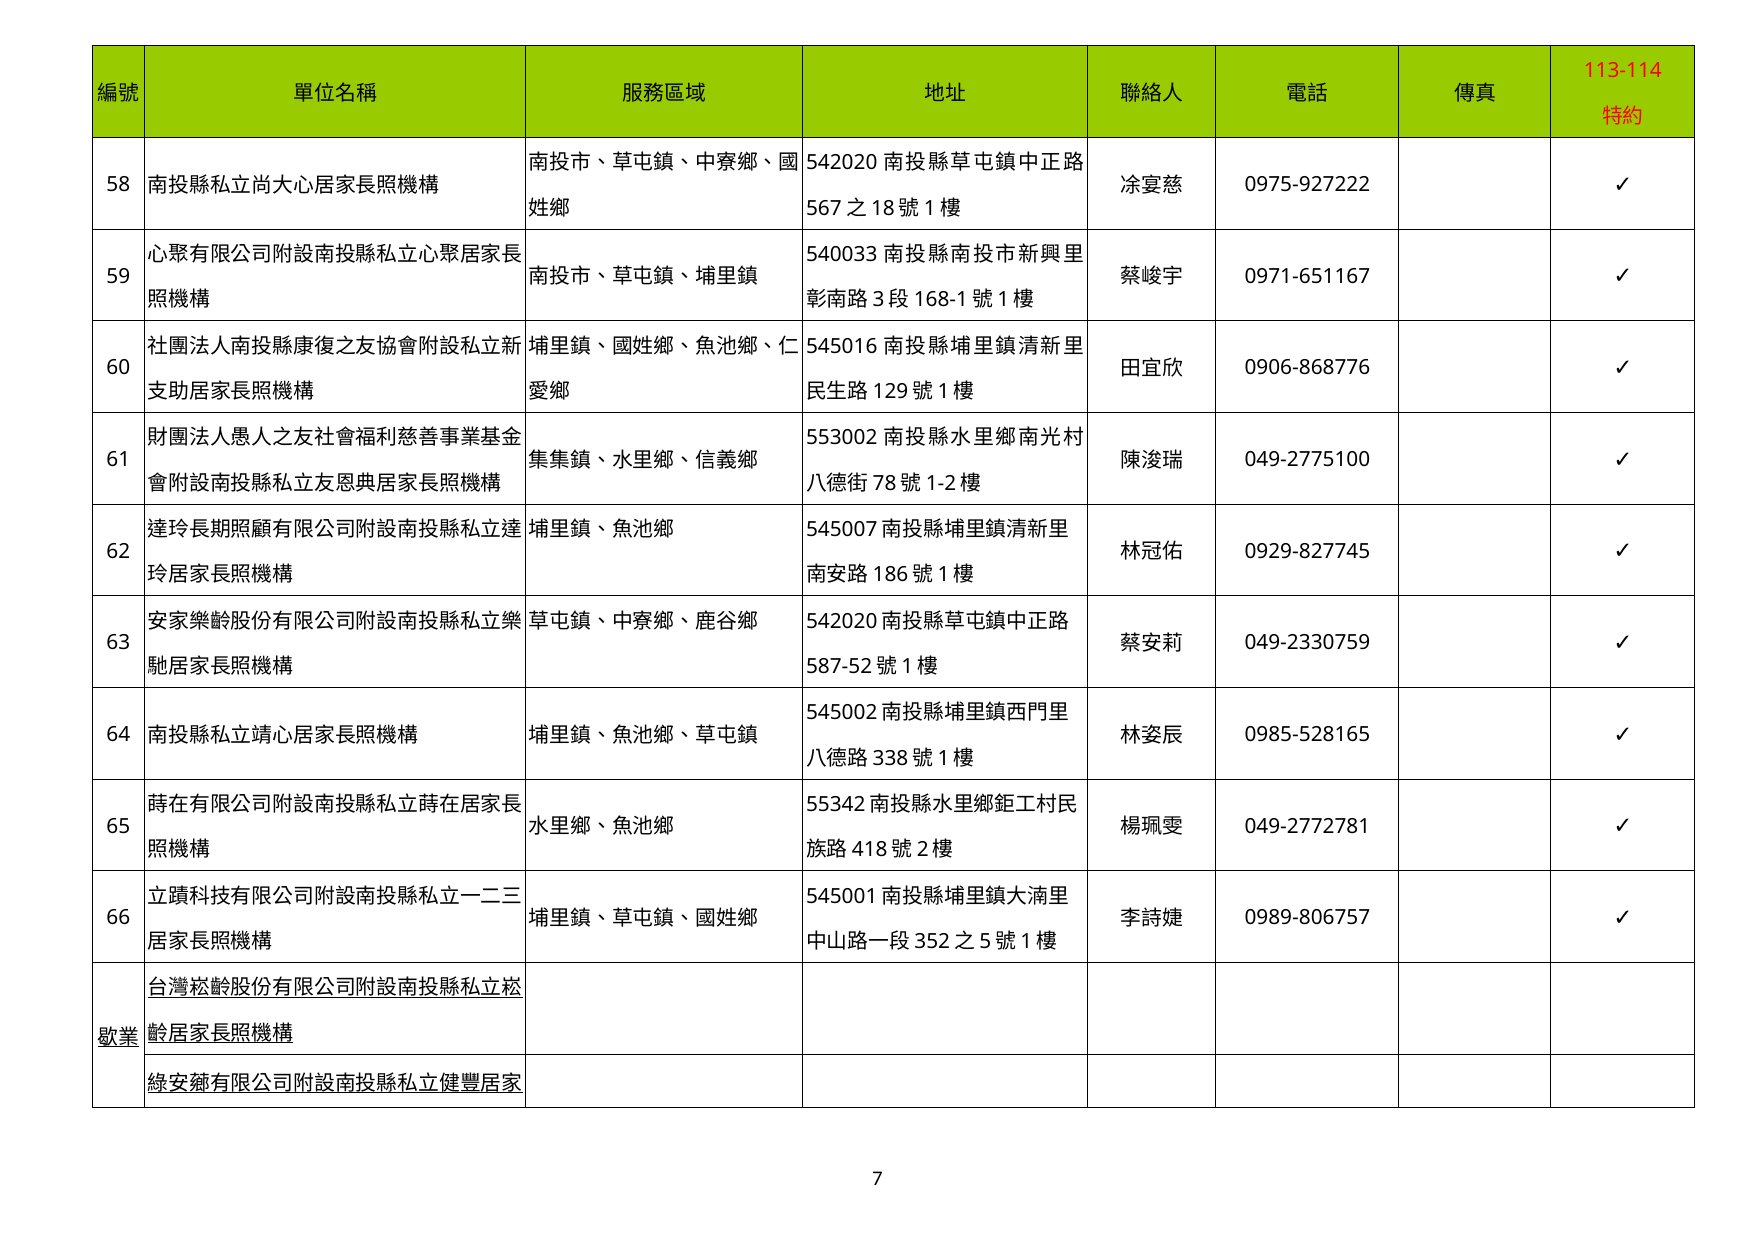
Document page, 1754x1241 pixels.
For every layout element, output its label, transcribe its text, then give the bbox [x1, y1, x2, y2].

table_cell 0971-651167 [1216, 230, 1398, 320]
table_cell [1399, 138, 1550, 229]
table_cell [526, 963, 802, 1054]
table_cell [1399, 688, 1550, 779]
table_cell [1399, 596, 1550, 687]
table_cell ✓ [1551, 688, 1694, 779]
table_cell 達玲長期照顧有限公司附設南投縣私立達玲居家長照機構 [145, 505, 525, 595]
table_cell 545002南投縣埔里鎮西門里八德路338號1樓 [803, 688, 1087, 779]
table_cell 李詩婕 [1088, 871, 1215, 962]
table_cell 埔里鎮、草屯鎮、國姓鄉 [526, 871, 802, 962]
table_cell [803, 963, 1087, 1054]
table_cell 林姿辰 [1088, 688, 1215, 779]
table_cell 0906-868776 [1216, 321, 1398, 412]
table_cell [1551, 963, 1694, 1054]
table_cell [1216, 963, 1398, 1054]
table_cell 蔡安莉 [1088, 596, 1215, 687]
table_cell 545016南投縣埔里鎮清新里民生路129號1樓 [803, 321, 1087, 412]
table_cell 安家樂齡股份有限公司附設南投縣私立樂馳居家長照機構 [145, 596, 525, 687]
table_header 單位名稱 [145, 46, 525, 137]
table_cell 55342南投縣水里鄉鉅工村民族路418號2樓 [803, 780, 1087, 870]
table_cell [1399, 230, 1550, 320]
table_header 服務區域 [526, 46, 802, 137]
table_cell 66 [93, 871, 144, 962]
table_cell 0975-927222 [1216, 138, 1398, 229]
table_cell 水里鄉、魚池鄉 [526, 780, 802, 870]
table_cell 64 [93, 688, 144, 779]
table_cell [1088, 963, 1215, 1054]
table_cell [1399, 505, 1550, 595]
table_cell [1399, 413, 1550, 504]
table_cell 0929-827745 [1216, 505, 1398, 595]
table_cell 田宜欣 [1088, 321, 1215, 412]
table_cell 蒔在有限公司附設南投縣私立蒔在居家長照機構 [145, 780, 525, 870]
table_cell [1399, 780, 1550, 870]
table_cell 65 [93, 780, 144, 870]
table_cell 埔里鎮、魚池鄉 [526, 505, 802, 595]
table_cell 凃宴慈 [1088, 138, 1215, 229]
table_cell ✓ [1551, 596, 1694, 687]
table_header 地址 [803, 46, 1087, 137]
table_cell ✓ [1551, 230, 1694, 320]
table_cell ✓ [1551, 505, 1694, 595]
table_header 傳真 [1399, 46, 1550, 137]
table_cell 59 [93, 230, 144, 320]
table_cell ✓ [1551, 413, 1694, 504]
table_header 聯絡人 [1088, 46, 1215, 137]
table_cell [1399, 321, 1550, 412]
table_cell 049-2772781 [1216, 780, 1398, 870]
table_cell [1216, 1055, 1398, 1107]
table_cell 63 [93, 596, 144, 687]
table_cell 社團法人南投縣康復之友協會附設私立新支助居家長照機構 [145, 321, 525, 412]
table_cell 陳浚瑞 [1088, 413, 1215, 504]
table_cell 0985-528165 [1216, 688, 1398, 779]
table_cell 南投市、草屯鎮、埔里鎮 [526, 230, 802, 320]
table_cell 545001南投縣埔里鎮大湳里中山路一段352之5號1樓 [803, 871, 1087, 962]
table_cell 0989-806757 [1216, 871, 1398, 962]
table_cell 540033南投縣南投市新興里彰南路3段168-1號1樓 [803, 230, 1087, 320]
table_cell [1088, 1055, 1215, 1107]
table_cell 545007南投縣埔里鎮清新里南安路186號1樓 [803, 505, 1087, 595]
table_cell [1551, 1055, 1694, 1107]
table_cell 南投縣私立尚大心居家長照機構 [145, 138, 525, 229]
table_cell 財團法人愚人之友社會福利慈善事業基金會附設南投縣私立友恩典居家長照機構 [145, 413, 525, 504]
table_cell 台灣崧齡股份有限公司附設南投縣私立崧齡居家長照機構 [145, 963, 525, 1054]
table_cell [1399, 1055, 1550, 1107]
table_cell 心聚有限公司附設南投縣私立心聚居家長照機構 [145, 230, 525, 320]
table_cell 62 [93, 505, 144, 595]
table_cell 蔡峻宇 [1088, 230, 1215, 320]
table_cell 61 [93, 413, 144, 504]
table_cell 049-2775100 [1216, 413, 1398, 504]
table_cell 553002南投縣水里鄉南光村八德街78號1-2樓 [803, 413, 1087, 504]
table_cell 60 [93, 321, 144, 412]
table_cell ✓ [1551, 321, 1694, 412]
table_cell ✓ [1551, 780, 1694, 870]
table_cell 58 [93, 138, 144, 229]
table_cell 049-2330759 [1216, 596, 1398, 687]
table_cell 林冠佑 [1088, 505, 1215, 595]
table_cell 集集鎮、水里鄉、信義鄉 [526, 413, 802, 504]
table_cell [803, 1055, 1087, 1107]
table_cell 立蹟科技有限公司附設南投縣私立一二三居家長照機構 [145, 871, 525, 962]
table_cell 埔里鎮、國姓鄉、魚池鄉、仁愛鄉 [526, 321, 802, 412]
table_cell 草屯鎮、中寮鄉、鹿谷鄉 [526, 596, 802, 687]
table_cell 埔里鎮、魚池鄉、草屯鎮 [526, 688, 802, 779]
table_cell [1399, 963, 1550, 1054]
table_cell 南投市、草屯鎮、中寮鄉、國姓鄉 [526, 138, 802, 229]
table_header 113-114 特約 [1551, 46, 1694, 137]
table_cell 542020南投縣草屯鎮中正路567之18號1樓 [803, 138, 1087, 229]
table_cell 楊珮雯 [1088, 780, 1215, 870]
table_header 電話 [1216, 46, 1398, 137]
table_cell [1399, 871, 1550, 962]
table_cell 南投縣私立靖心居家長照機構 [145, 688, 525, 779]
table_cell 542020南投縣草屯鎮中正路587-52號1樓 [803, 596, 1087, 687]
table_header 編號 [93, 46, 144, 137]
table_cell 歇業 [93, 963, 144, 1107]
table_cell ✓ [1551, 871, 1694, 962]
table_cell [526, 1055, 802, 1107]
table_cell 綠安薌有限公司附設南投縣私立健豐居家長照機構 [145, 1055, 525, 1107]
table_cell ✓ [1551, 138, 1694, 229]
